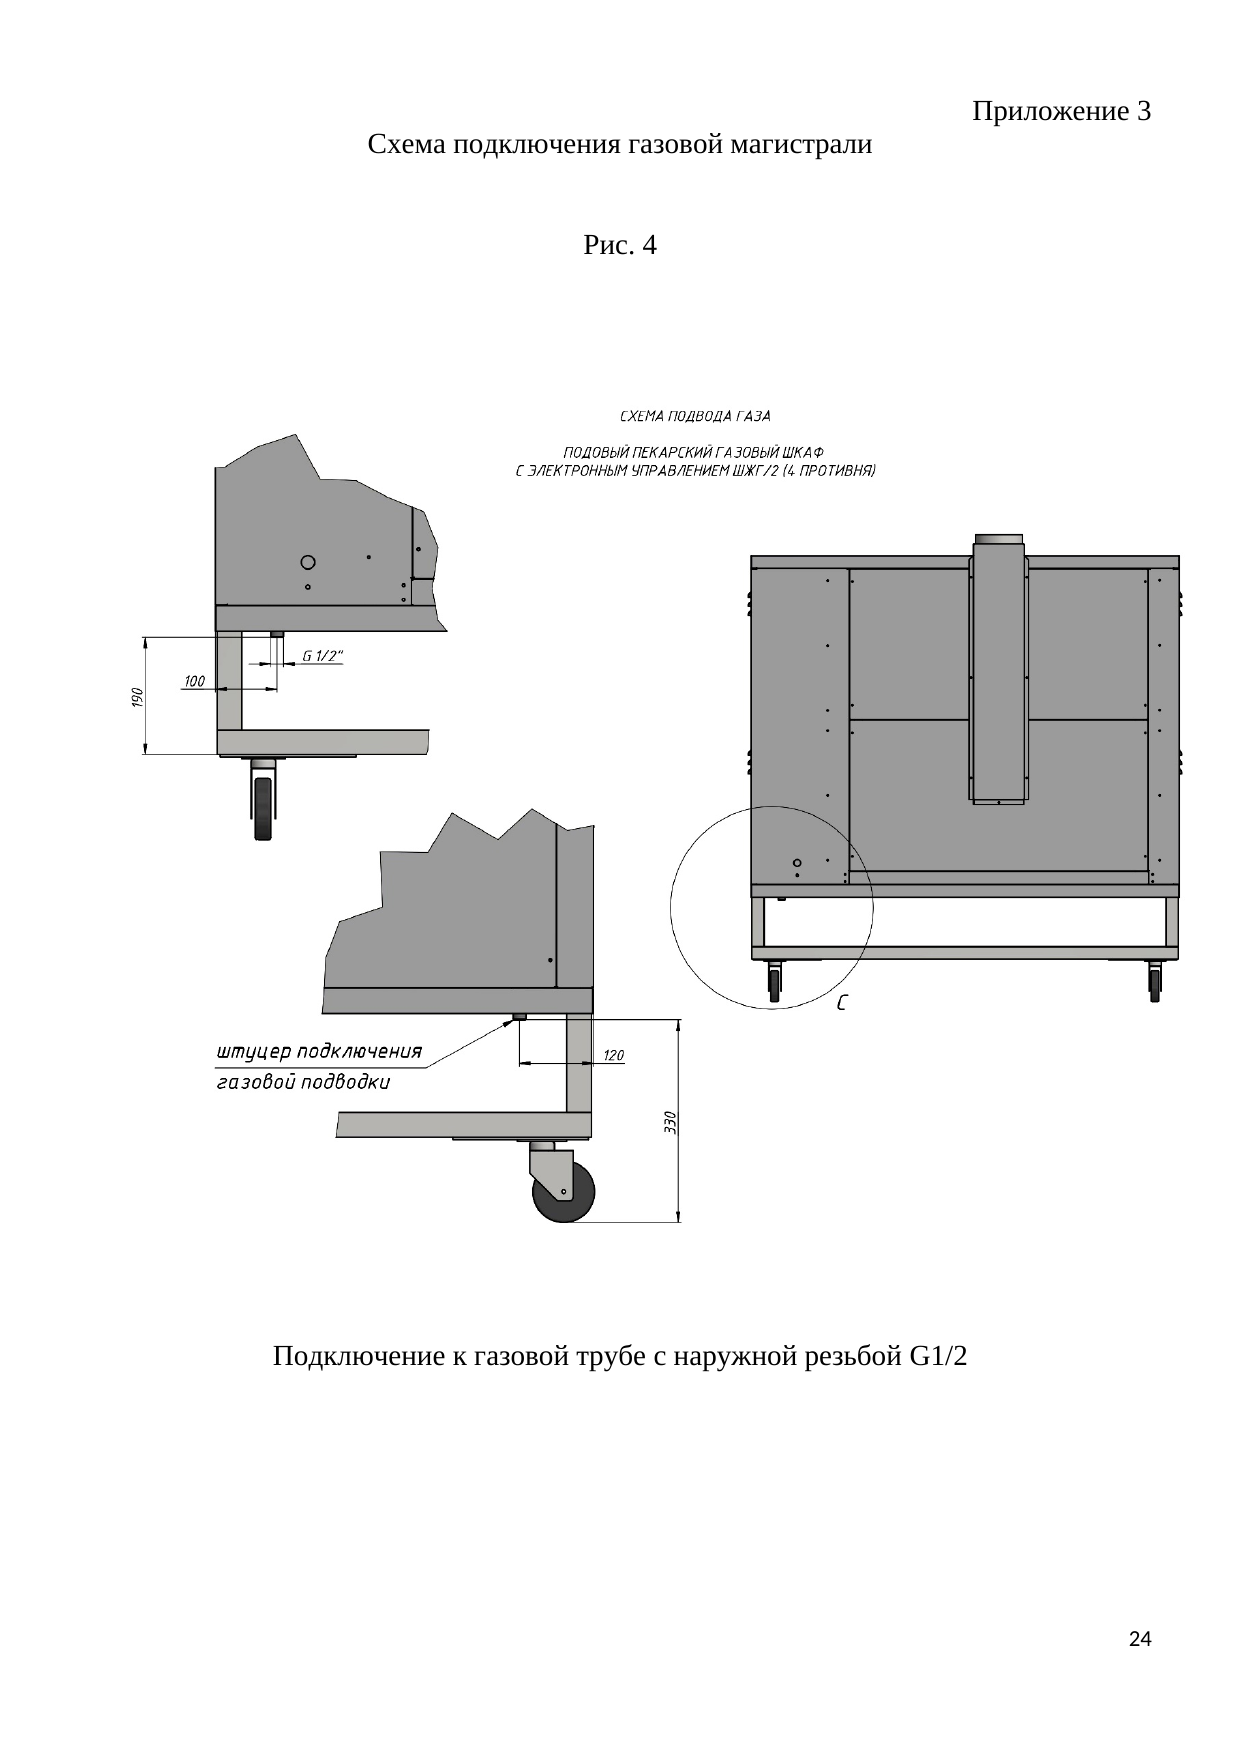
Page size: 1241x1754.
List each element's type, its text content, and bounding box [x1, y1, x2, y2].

text Приложение 3 [89, 93, 1152, 126]
text Схема подключения газовой магистрали [89, 126, 1152, 160]
text Подключение к газовой трубе с наружной резьбой G1/2 [89, 1338, 1152, 1371]
text Рис. 4 [89, 227, 1152, 260]
picture [88, 394, 1213, 1238]
